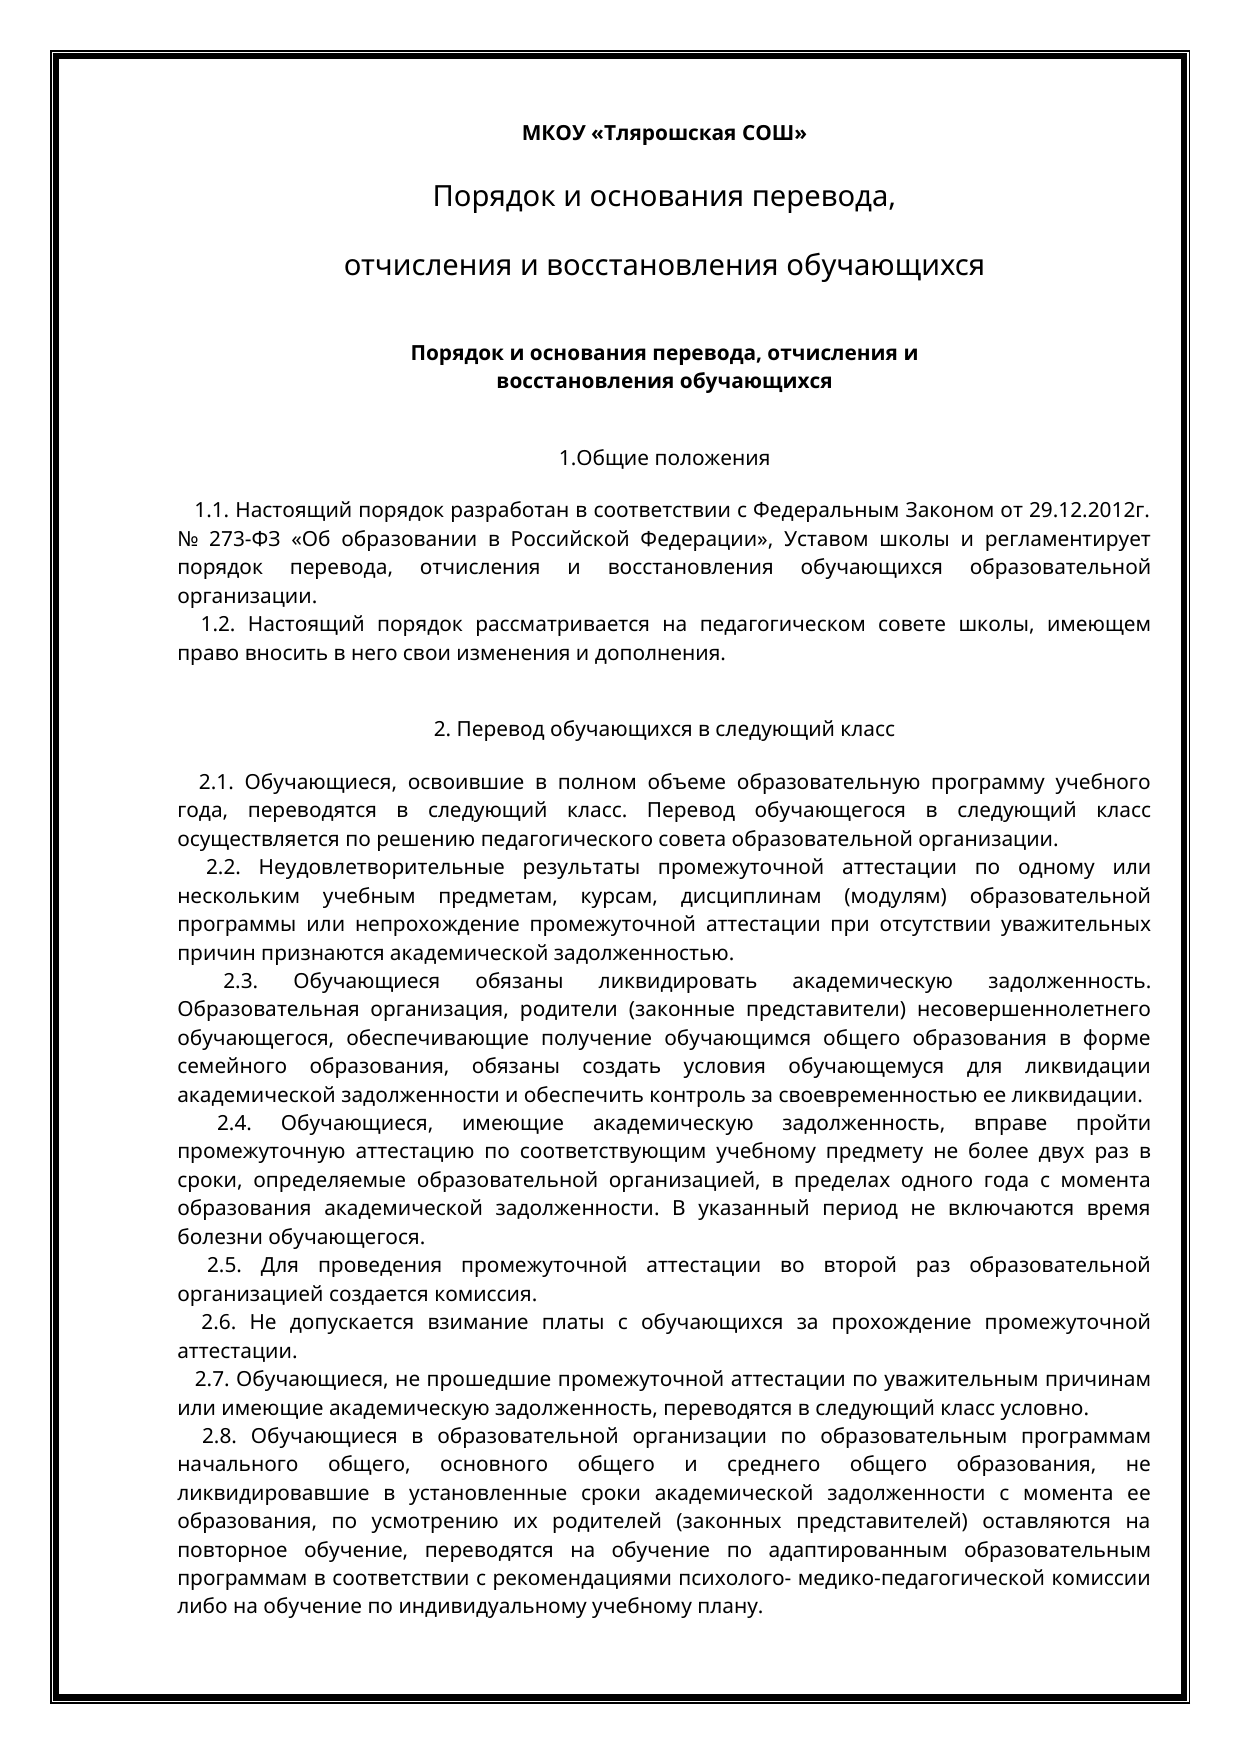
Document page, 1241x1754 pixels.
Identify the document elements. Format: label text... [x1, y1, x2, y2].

text 2. Перевод обучающихся в следующий класс [177, 714, 1152, 743]
text 2.1. Обучающиеся, освоившие в полном объеме образовательную программу учебного года, переводятся в следующий класс. Перевод обучающегося в следующий класс осуществляется по решению педагогического совета образовательной организации. [177, 767, 1152, 852]
subtitle Порядок и основания перевода, [177, 176, 1152, 215]
subtitle отчисления и восстановления обучающихся [177, 244, 1152, 284]
text 1.Общие положения [177, 443, 1152, 471]
text 2.6. Не допускается взимание платы с обучающихся за прохождение промежуточной аттестации. [177, 1307, 1152, 1364]
text МКОУ «Тлярошская СОШ» [177, 118, 1152, 147]
text восстановления обучающихся [177, 366, 1152, 394]
text 2.7. Обучающиеся, не прошедшие промежуточной аттестации по уважительным причинам или имеющие академическую задолженность, переводятся в следующий класс условно. [177, 1364, 1152, 1421]
text 2.4. Обучающиеся, имеющие академическую задолженность, вправе пройти промежуточную аттестацию по соответствующим учебному предмету не более двух раз в сроки, определяемые образовательной организацией, в пределах одного года с момента образования академической задолженности. В указанный период не включаются время болезни обучающегося. [177, 1108, 1152, 1250]
text 1.2. Настоящий порядок рассматривается на педагогическом совете школы, имеющем право вносить в него свои изменения и дополнения. [177, 609, 1152, 666]
text 2.8. Обучающиеся в образовательной организации по образовательным программам начального общего, основного общего и среднего общего образования, не ликвидировавшие в установленные сроки академической задолженности с момента ее образования, по усмотрению их родителей (законных представителей) оставляются на повторное обучение, переводятся на обучение по адаптированным образовательным программам в соответствии с рекомендациями психолого- медико-педагогической комиссии либо на обучение по индивидуальному учебному плану. [177, 1421, 1152, 1620]
text 2.3. Обучающиеся обязаны ликвидировать академическую задолженность. Образовательная организация, родители (законные представители) несовершеннолетнего обучающегося, обеспечивающие получение обучающимся общего образования в форме семейного образования, обязаны создать условия обучающемуся для ликвидации академической задолженности и обеспечить контроль за своевременностью ее ликвидации. [177, 966, 1152, 1108]
text 2.5. Для проведения промежуточной аттестации во второй раз образовательной организацией создается комиссия. [177, 1250, 1152, 1307]
text Порядок и основания перевода, отчисления и [177, 338, 1152, 366]
text 2.2. Неудовлетворительные результаты промежуточной аттестации по одному или нескольким учебным предметам, курсам, дисциплинам (модулям) образовательной программы или непрохождение промежуточной аттестации при отсутствии уважительных причин признаются академической задолженностью. [177, 852, 1152, 966]
text 1.1. Настоящий порядок разработан в соответствии с Федеральным Законом от 29.12.2012г. № 273-ФЗ «Об образовании в Российской Федерации», Уставом школы и регламентирует порядок перевода, отчисления и восстановления обучающихся образовательной организации. [177, 495, 1152, 609]
